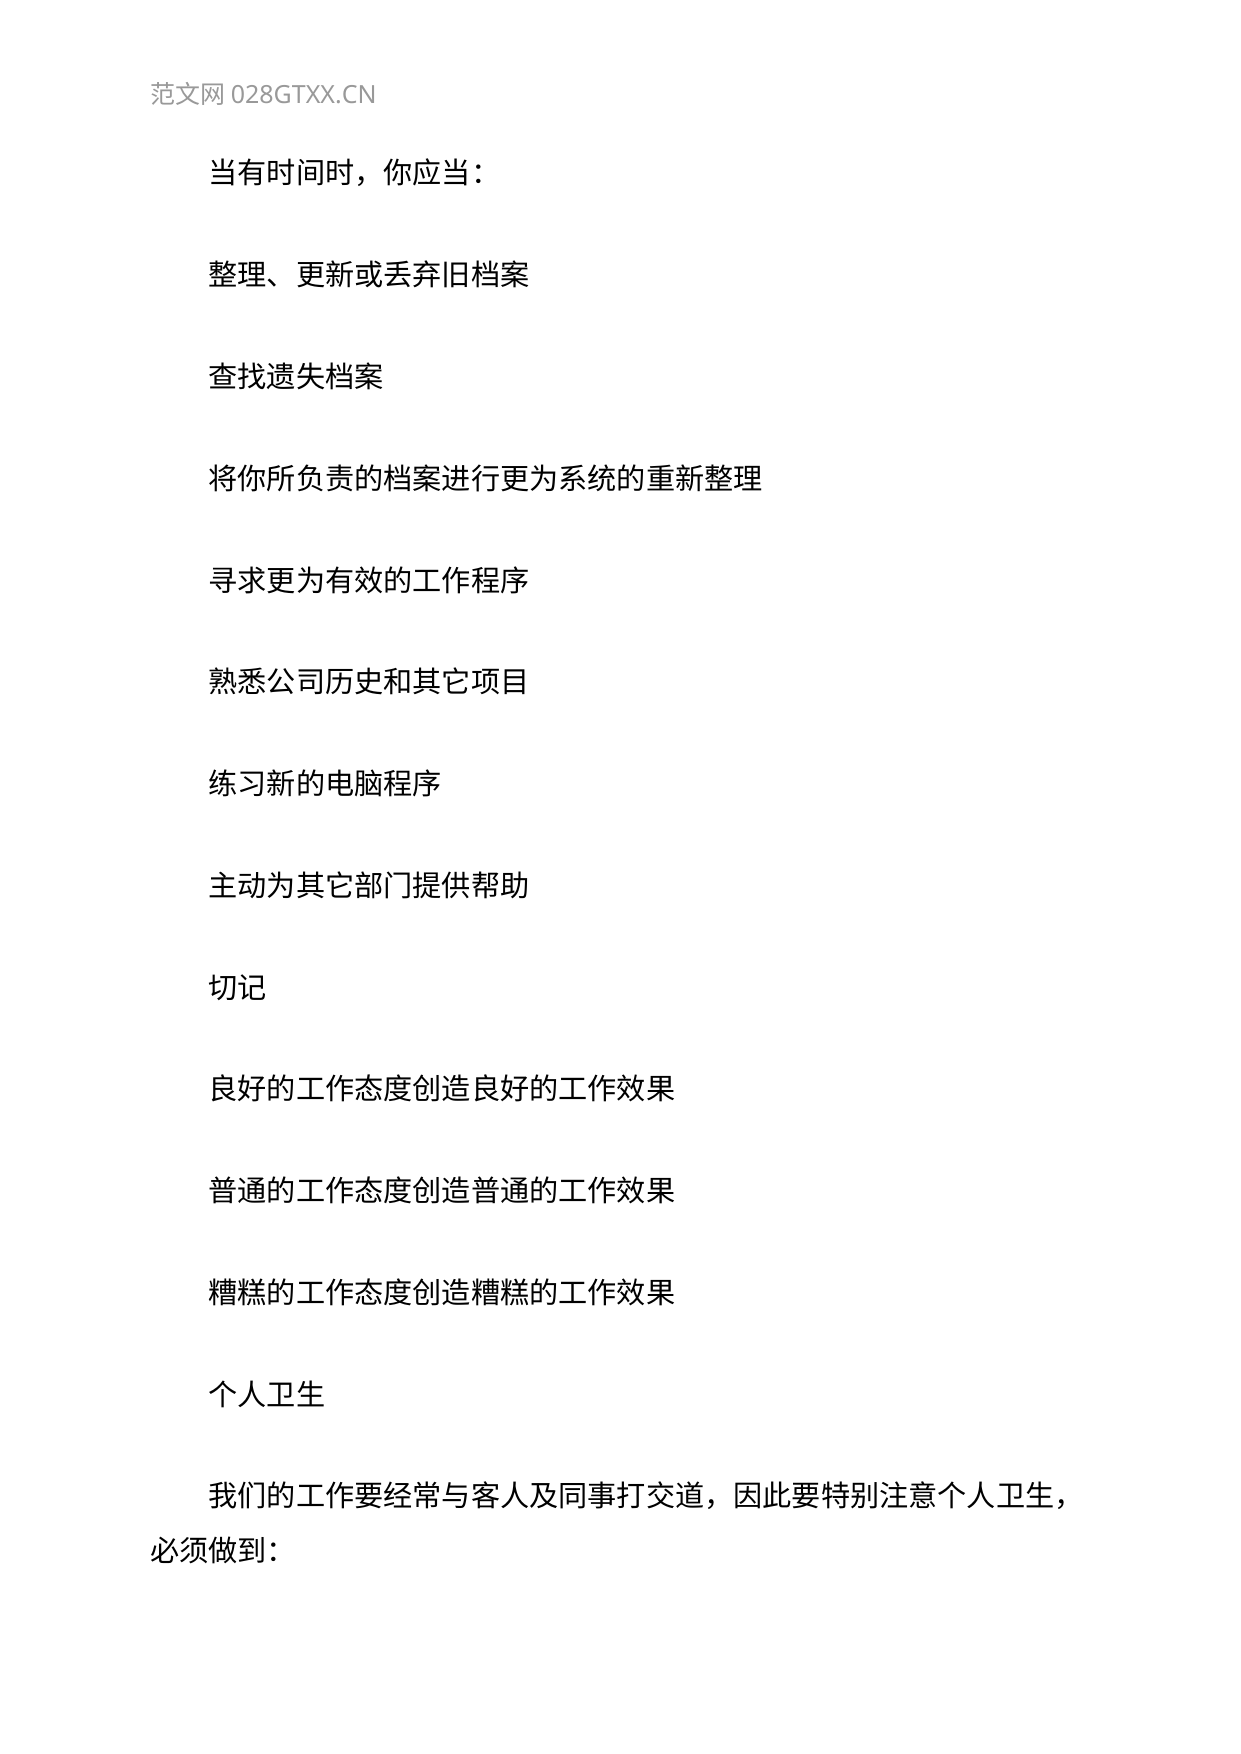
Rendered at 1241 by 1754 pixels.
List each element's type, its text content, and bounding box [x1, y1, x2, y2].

text 当有时间时，你应当： [150, 150, 1090, 192]
text 普通的工作态度创造普通的工作效果 [150, 1168, 1090, 1210]
text 练习新的电脑程序 [150, 761, 1090, 803]
text 熟悉公司历史和其它项目 [150, 659, 1090, 701]
text 切记 [150, 964, 1090, 1006]
text 主动为其它部门提供帮助 [150, 862, 1090, 905]
text 查找遗失档案 [150, 353, 1090, 396]
text 寻求更为有效的工作程序 [150, 557, 1090, 599]
text 将你所负责的档案进行更为系统的重新整理 [150, 455, 1090, 498]
text 糟糕的工作态度创造糟糕的工作效果 [150, 1269, 1090, 1312]
text 整理、更新或丢弃旧档案 [150, 252, 1090, 294]
text 我们的工作要经常与客人及同事打交道，因此要特别注意个人卫生，必须做到： [150, 1473, 1090, 1570]
text 个人卫生 [150, 1371, 1090, 1413]
text 良好的工作态度创造良好的工作效果 [150, 1066, 1090, 1108]
